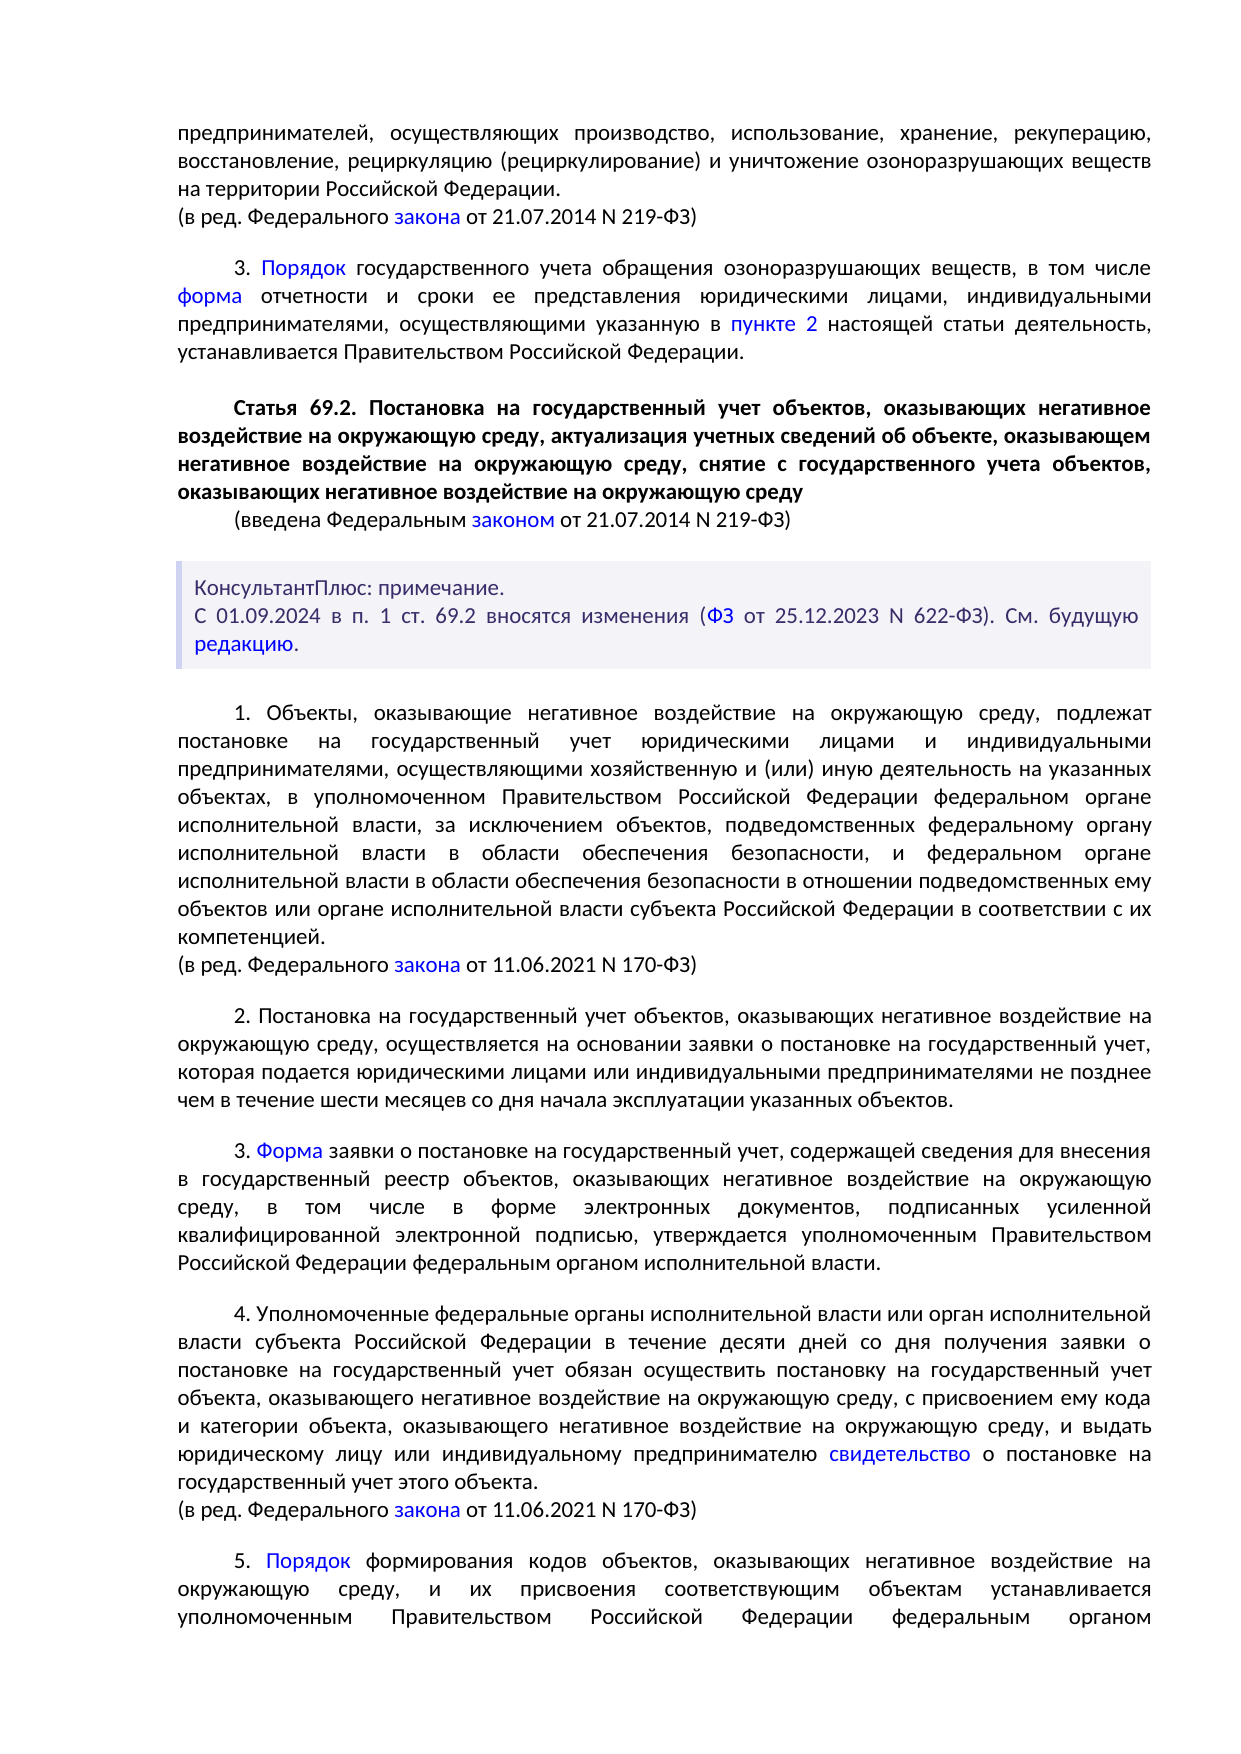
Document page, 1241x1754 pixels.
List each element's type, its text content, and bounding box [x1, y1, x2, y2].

text 2. Постановка на государственный учет объектов, оказывающих негативное воздействие на окружающую среду, осуществляется на основании заявки о постановке на государственный учет, которая подается юридическими лицами или индивидуальными предпринимателями не позднее чем в течение шести месяцев со дня начала эксплуатации указанных объектов. [177, 1001, 1152, 1113]
text 3. Порядок государственного учета обращения озоноразрушающих веществ, в том числе форма отчетности и сроки ее представления юридическими лицами, индивидуальными предпринимателями, осуществляющими указанную в пункте 2 настоящей статьи деятельность, устанавливается Правительством Российской Федерации. [177, 253, 1152, 365]
text 3. Форма заявки о постановке на государственный учет, содержащей сведения для внесения в государственный реестр объектов, оказывающих негативное воздействие на окружающую среду, в том числе в форме электронных документов, подписанных усиленной квалифицированной электронной подписью, утверждается уполномоченным Правительством Российской Федерации федеральным органом исполнительной власти. [177, 1136, 1152, 1276]
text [177, 1546, 1152, 1630]
title Статья 69.2. Постановка на государственный учет объектов, оказывающих негативное воздействие на окружающую среду, актуализация учетных сведений об объекте, оказывающем негативное воздействие на окружающую среду, снятие с государственного учета объектов, оказывающих негативное воздействие на окружающую среду [177, 393, 1152, 505]
text (введена Федеральным законом от 21.07.2014 N 219-ФЗ) [177, 505, 1152, 533]
text 1. Объекты, оказывающие негативное воздействие на окружающую среду, подлежат постановке на государственный учет юридическими лицами и индивидуальными предпринимателями, осуществляющими хозяйственную и (или) иную деятельность на указанных объектах, в уполномоченном Правительством Российской Федерации федеральном органе исполнительной власти, за исключением объектов, подведомственных федеральному органу исполнительной власти в области обеспечения безопасности, и федеральном органе исполнительной власти в области обеспечения безопасности в отношении подведомственных ему объектов или органе исполнительной власти субъекта Российской Федерации в соответствии с их компетенцией. [177, 698, 1152, 950]
table_header [1139, 561, 1151, 669]
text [177, 118, 1152, 202]
text (в ред. Федерального закона от 21.07.2014 N 219-ФЗ) [177, 202, 1152, 230]
table_header КонсультантПлюс: примечание. С 01.09.2024 в п. 1 ст. 69.2 вносятся изменения (ФЗ от 25.12.2023 N 622-ФЗ). См. будущую редакцию. [194, 561, 1139, 669]
text (в ред. Федерального закона от 11.06.2021 N 170-ФЗ) [177, 1495, 1152, 1523]
table_header [182, 561, 194, 669]
text 4. Уполномоченные федеральные органы исполнительной власти или орган исполнительной власти субъекта Российской Федерации в течение десяти дней со дня получения заявки о постановке на государственный учет обязан осуществить постановку на государственный учет объекта, оказывающего негативное воздействие на окружающую среду, с присвоением ему кода и категории объекта, оказывающего негативное воздействие на окружающую среду, и выдать юридическому лицу или индивидуальному предпринимателю свидетельство о постановке на государственный учет этого объекта. [177, 1299, 1152, 1495]
text (в ред. Федерального закона от 11.06.2021 N 170-ФЗ) [177, 950, 1152, 978]
table_header [176, 561, 182, 669]
